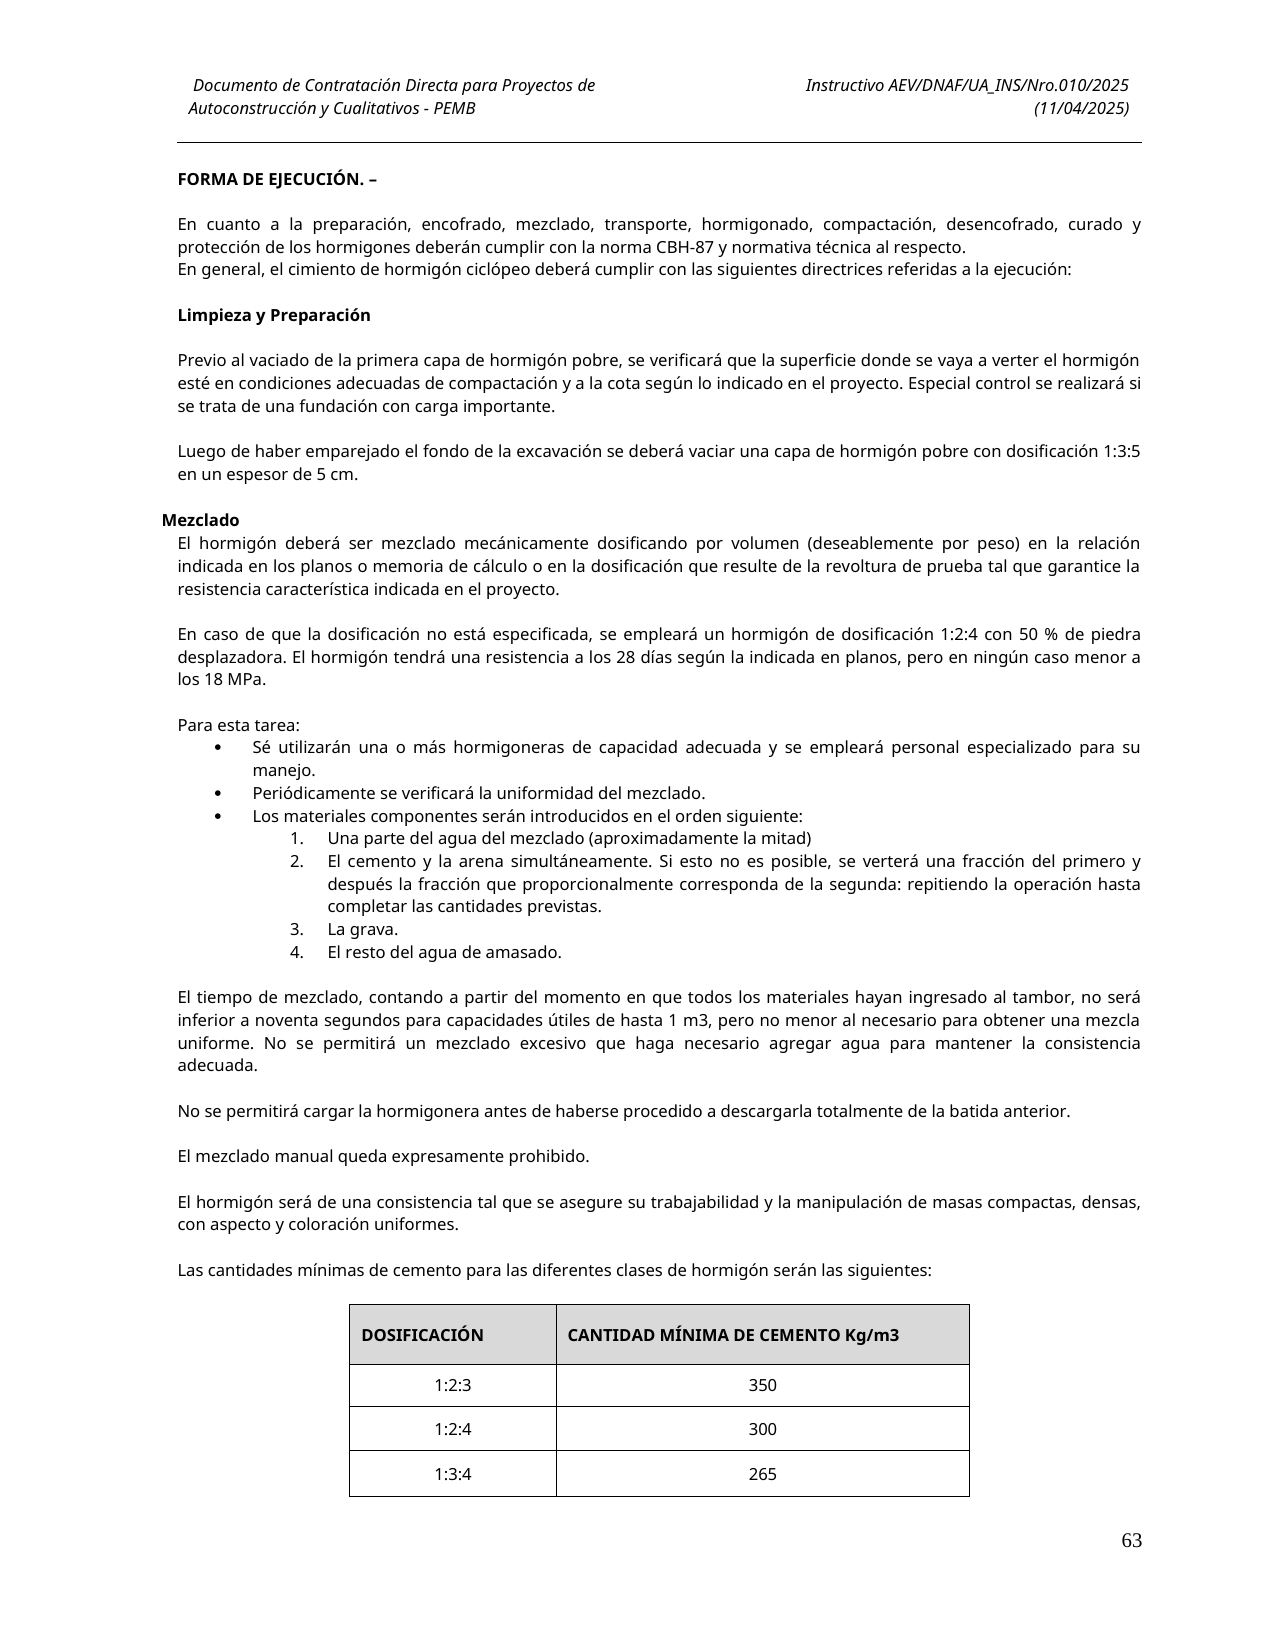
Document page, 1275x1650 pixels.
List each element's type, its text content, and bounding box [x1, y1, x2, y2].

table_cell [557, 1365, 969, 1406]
text No se permitirá cargar la hormigonera antes de haberse procedido a descargarla totalmente de la batida anterior. [177, 1099, 1142, 1122]
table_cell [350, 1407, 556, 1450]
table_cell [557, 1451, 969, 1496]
text Limpieza y Preparación [177, 303, 1142, 326]
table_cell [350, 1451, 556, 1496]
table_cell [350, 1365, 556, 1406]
list Una parte del agua del mezclado (aproximadamente la mitad) [290, 827, 1142, 850]
text Previo al vaciado de la primera capa de hormigón pobre, se verificará que la superficie donde se vaya a verter el hormigón esté en condiciones adecuadas de compactación y a la cota según lo indicado en el proyecto. Especial control se realizará si se trata de una fundación con carga importante. [177, 349, 1142, 417]
text El hormigón será de una consistencia tal que se asegure su trabajabilidad y la manipulación de masas compactas, densas, con aspecto y coloración uniformes. [177, 1190, 1142, 1236]
list Sé utilizarán una o más hormigoneras de capacidad adecuada y se empleará personal especializado para su manejo. [215, 736, 1142, 782]
text En cuanto a la preparación, encofrado, mezclado, transporte, hormigonado, compactación, desencofrado, curado y protección de los hormigones deberán cumplir con la norma CBH-87 y normativa técnica al respecto. [177, 212, 1142, 258]
text Mezclado [118, 509, 1172, 532]
text El hormigón deberá ser mezclado mecánicamente dosificando por volumen (deseablemente por peso) en la relación indicada en los planos o memoria de cálculo o en la dosificación que resulte de la revoltura de prueba tal que garantice la resistencia característica indicada en el proyecto. [177, 532, 1142, 600]
text Luego de haber emparejado el fondo de la excavación se deberá vaciar una capa de hormigón pobre con dosificación 1:3:5 en un espesor de 5 cm. [177, 439, 1142, 485]
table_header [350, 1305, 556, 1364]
text El tiempo de mezclado, contando a partir del momento en que todos los materiales hayan ingresado al tambor, no será inferior a noventa segundos para capacidades útiles de hasta 1 m3, pero no menor al necesario para obtener una mezcla uniforme. No se permitirá un mezclado excesivo que haga necesario agregar agua para mantener la consistencia adecuada. [177, 986, 1142, 1077]
list El resto del agua de amasado. [290, 941, 1142, 963]
list Periódicamente se verificará la uniformidad del mezclado. [215, 782, 1142, 804]
text FORMA DE EJECUCIÓN. – [177, 167, 1142, 190]
list La grava. [290, 918, 1142, 941]
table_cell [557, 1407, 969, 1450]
text Las cantidades mínimas de cemento para las diferentes clases de hormigón serán las siguientes: [177, 1258, 1142, 1281]
text En general, el cimiento de hormigón ciclópeo deberá cumplir con las siguientes directrices referidas a la ejecución: [177, 258, 1142, 281]
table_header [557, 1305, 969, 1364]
text Para esta tarea: [177, 713, 1142, 736]
text El mezclado manual queda expresamente prohibido. [177, 1145, 1142, 1168]
text En caso de que la dosificación no está especificada, se empleará un hormigón de dosificación 1:2:4 con 50 % de piedra desplazadora. El hormigón tendrá una resistencia a los 28 días según la indicada en planos, pero en ningún caso menor a los 18 MPa. [177, 623, 1142, 691]
list El cemento y la arena simultáneamente. Si esto no es posible, se verterá una fracción del primero y después la fracción que proporcionalmente corresponda de la segunda: repitiendo la operación hasta completar las cantidades previstas. [290, 850, 1142, 918]
list Los materiales componentes serán introducidos en el orden siguiente: [215, 804, 1142, 827]
